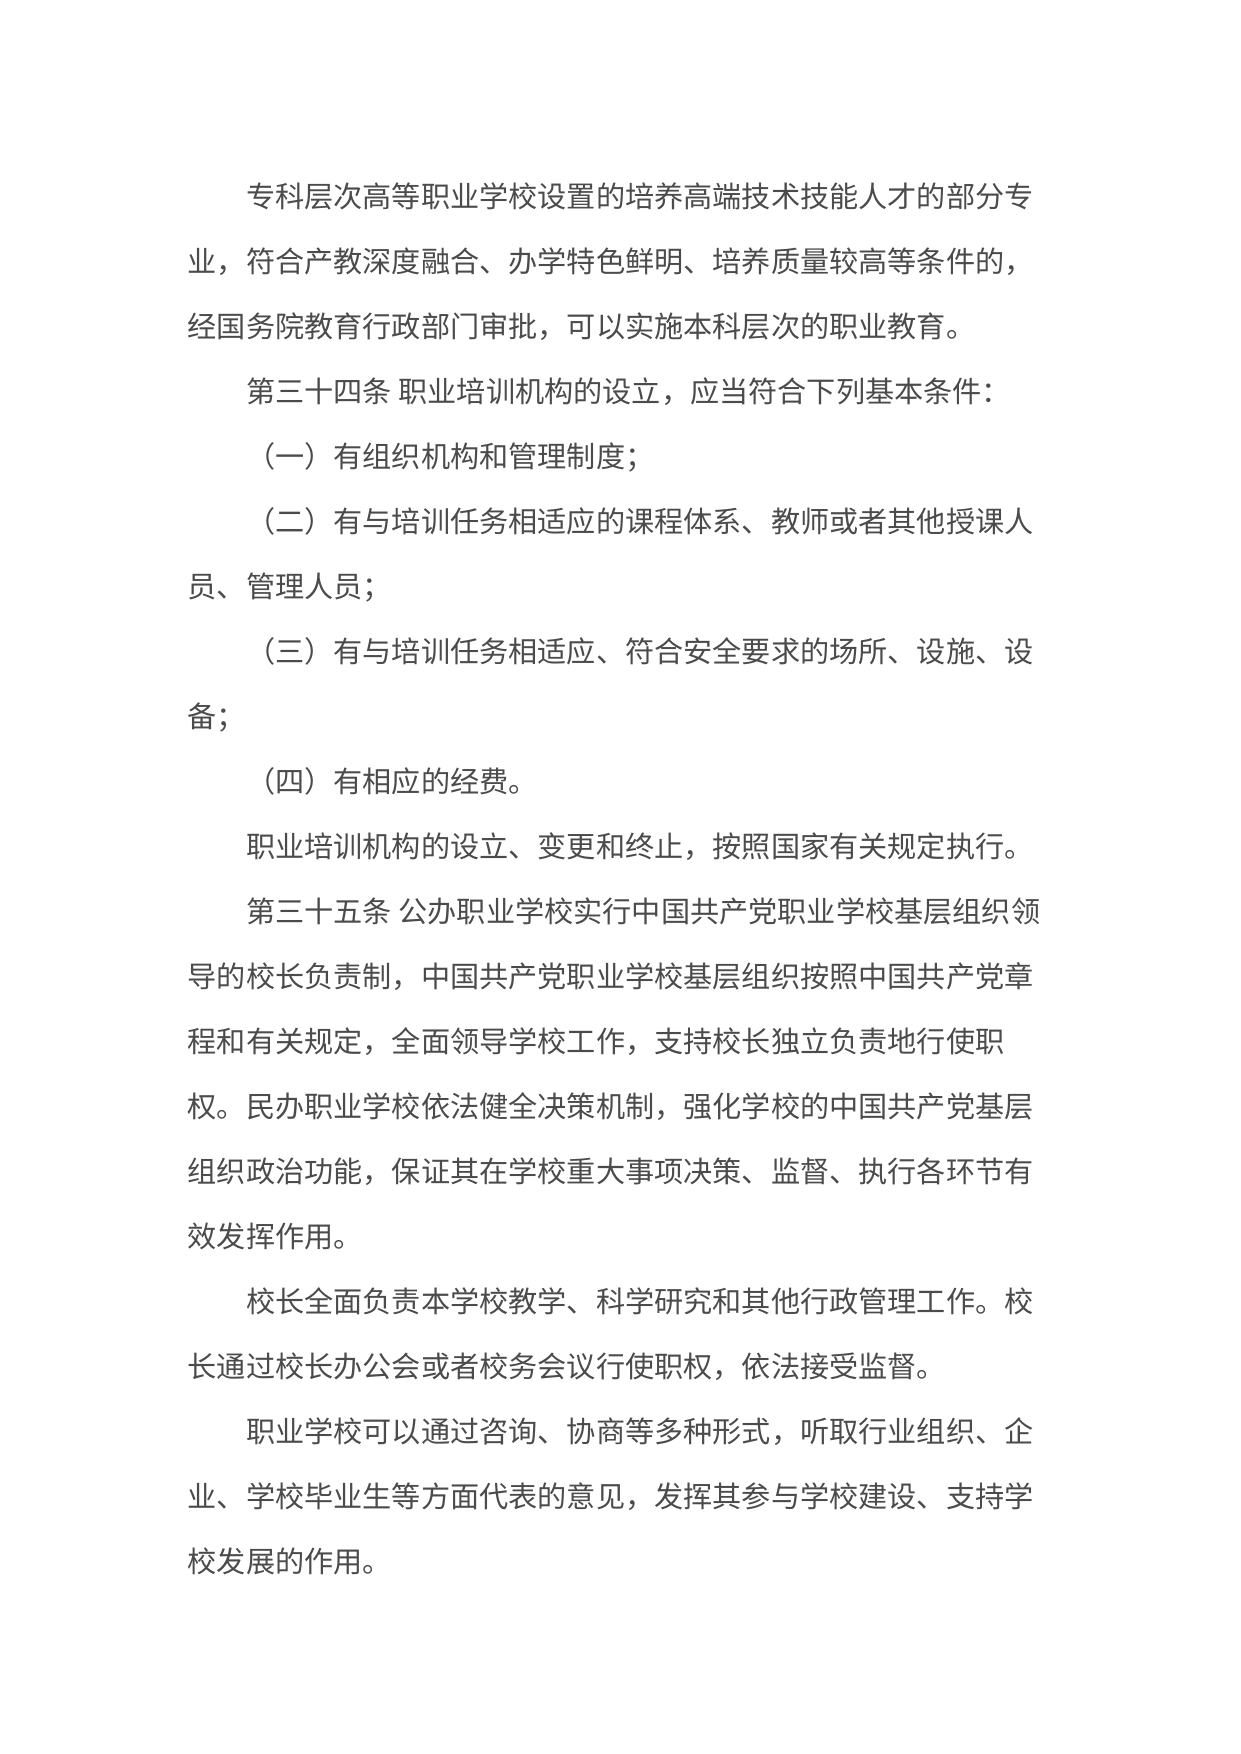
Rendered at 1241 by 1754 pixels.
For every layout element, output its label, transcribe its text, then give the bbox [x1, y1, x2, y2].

text （四）有相应的经费。 [187, 747, 1053, 812]
text 职业学校可以通过咨询、协商等多种形式，听取行业组织、企业、学校毕业生等方面代表的意见，发挥其参与学校建设、支持学校发展的作用。 [187, 1397, 1053, 1592]
text 职业培训机构的设立、变更和终止，按照国家有关规定执行。 [187, 812, 1053, 877]
text 第三十五条 公办职业学校实行中国共产党职业学校基层组织领导的校长负责制，中国共产党职业学校基层组织按照中国共产党章程和有关规定，全面领导学校工作，支持校长独立负责地行使职权。民办职业学校依法健全决策机制，强化学校的中国共产党基层组织政治功能，保证其在学校重大事项决策、监督、执行各环节有效发挥作用。 [187, 877, 1053, 1267]
text （一）有组织机构和管理制度； [187, 422, 1053, 487]
text （三）有与培训任务相适应、符合安全要求的场所、设施、设备； [187, 617, 1053, 747]
text 校长全面负责本学校教学、科学研究和其他行政管理工作。校长通过校长办公会或者校务会议行使职权，依法接受监督。 [187, 1267, 1053, 1397]
text 专科层次高等职业学校设置的培养高端技术技能人才的部分专业，符合产教深度融合、办学特色鲜明、培养质量较高等条件的，经国务院教育行政部门审批，可以实施本科层次的职业教育。 [187, 162, 1053, 357]
text 第三十四条 职业培训机构的设立，应当符合下列基本条件： [187, 357, 1053, 422]
text （二）有与培训任务相适应的课程体系、教师或者其他授课人员、管理人员； [187, 487, 1053, 617]
